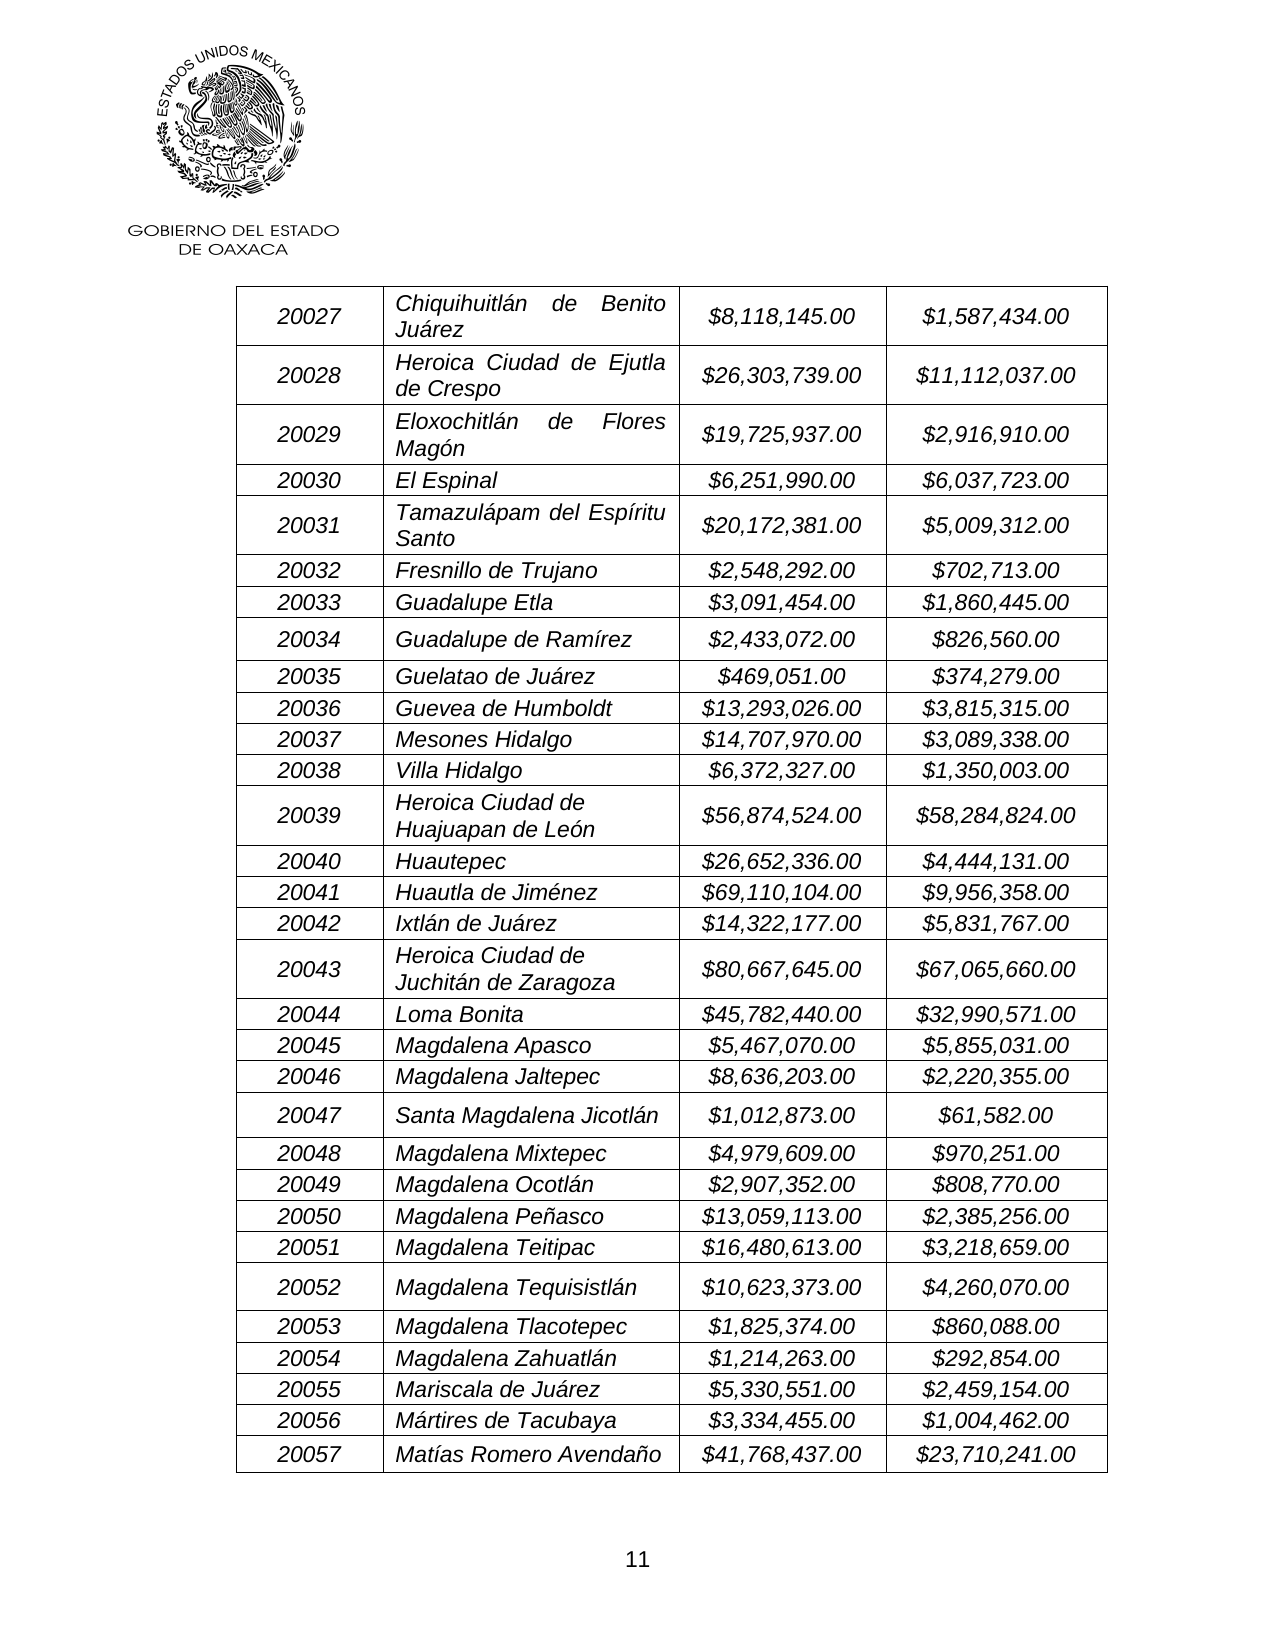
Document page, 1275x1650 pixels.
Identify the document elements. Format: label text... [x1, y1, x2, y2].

table_cell Loma Bonita [384, 999, 679, 1029]
table_cell Mártires de Tacubaya [384, 1405, 679, 1435]
table_cell 20036 [237, 693, 383, 723]
table_cell $5,855,031.00 [887, 1030, 1107, 1060]
table_cell $3,091,454.00 [680, 587, 886, 617]
table_cell $67,065,660.00 [887, 940, 1107, 998]
table_cell $292,854.00 [887, 1343, 1107, 1373]
table_cell 20044 [237, 999, 383, 1029]
table_cell $14,322,177.00 [680, 908, 886, 938]
table_cell 20027 [237, 287, 383, 345]
table_cell Mesones Hidalgo [384, 724, 679, 754]
table_cell $16,480,613.00 [680, 1232, 886, 1262]
table_cell $45,782,440.00 [680, 999, 886, 1029]
table_cell $860,088.00 [887, 1311, 1107, 1342]
table_cell $13,059,113.00 [680, 1201, 886, 1231]
table_cell Magdalena Zahuatlán [384, 1343, 679, 1373]
table_cell 20039 [237, 786, 383, 845]
table_cell Magdalena Mixtepec [384, 1138, 679, 1168]
table_cell $970,251.00 [887, 1138, 1107, 1168]
table_cell $3,089,338.00 [887, 724, 1107, 754]
table_cell Heroica Ciudad de Ejutla de Crespo [384, 346, 679, 404]
table_cell Heroica Ciudad de Juchitán de Zaragoza [384, 940, 679, 998]
table_cell 20032 [237, 555, 383, 586]
table_cell 20040 [237, 846, 383, 876]
table_cell $1,825,374.00 [680, 1311, 886, 1342]
table_cell Magdalena Tlacotepec [384, 1311, 679, 1342]
table_cell 20045 [237, 1030, 383, 1060]
table_cell $4,260,070.00 [887, 1263, 1107, 1310]
table_cell $8,118,145.00 [680, 287, 886, 345]
table_cell Huautla de Jiménez [384, 877, 679, 907]
table_cell $702,713.00 [887, 555, 1107, 586]
table_cell $23,710,241.00 [887, 1436, 1107, 1472]
table_cell $58,284,824.00 [887, 786, 1107, 845]
table_cell $808,770.00 [887, 1170, 1107, 1200]
table_cell $2,548,292.00 [680, 555, 886, 586]
table_cell $4,444,131.00 [887, 846, 1107, 876]
table_cell $14,707,970.00 [680, 724, 886, 754]
table_cell Chiquihuitlán de Benito Juárez [384, 287, 679, 345]
table_cell $26,303,739.00 [680, 346, 886, 404]
table_cell 20052 [237, 1263, 383, 1310]
table_cell $2,385,256.00 [887, 1201, 1107, 1231]
table_cell 20029 [237, 405, 383, 464]
table_cell 20042 [237, 908, 383, 938]
table_cell Guadalupe Etla [384, 587, 679, 617]
table_cell $41,768,437.00 [680, 1436, 886, 1472]
table_cell Fresnillo de Trujano [384, 555, 679, 586]
table_cell 20030 [237, 465, 383, 495]
table_cell $5,330,551.00 [680, 1374, 886, 1404]
table_cell $3,334,455.00 [680, 1405, 886, 1435]
table_cell $2,459,154.00 [887, 1374, 1107, 1404]
table_cell 20048 [237, 1138, 383, 1168]
table_cell Guevea de Humboldt [384, 693, 679, 723]
table_cell $1,012,873.00 [680, 1093, 886, 1137]
table_cell Magdalena Ocotlán [384, 1170, 679, 1200]
table_cell $56,874,524.00 [680, 786, 886, 845]
table_cell $1,004,462.00 [887, 1405, 1107, 1435]
table_cell Eloxochitlán de Flores Magón [384, 405, 679, 464]
table_cell $2,220,355.00 [887, 1061, 1107, 1092]
table_cell $6,372,327.00 [680, 755, 886, 785]
table_cell 20043 [237, 940, 383, 998]
table_cell 20051 [237, 1232, 383, 1262]
table_cell 20050 [237, 1201, 383, 1231]
table_cell Magdalena Apasco [384, 1030, 679, 1060]
table_cell $80,667,645.00 [680, 940, 886, 998]
table_cell $2,907,352.00 [680, 1170, 886, 1200]
table_cell $5,009,312.00 [887, 496, 1107, 554]
table_cell Magdalena Tequisistlán [384, 1263, 679, 1310]
table_cell $9,956,358.00 [887, 877, 1107, 907]
table_cell $3,815,315.00 [887, 693, 1107, 723]
table_cell $1,214,263.00 [680, 1343, 886, 1373]
table_cell Heroica Ciudad de Huajuapan de León [384, 786, 679, 845]
table_cell $2,433,072.00 [680, 618, 886, 660]
picture [123, 40, 344, 260]
table_cell $826,560.00 [887, 618, 1107, 660]
table_cell Magdalena Jaltepec [384, 1061, 679, 1092]
table_cell $13,293,026.00 [680, 693, 886, 723]
table_cell $1,350,003.00 [887, 755, 1107, 785]
table_cell 20041 [237, 877, 383, 907]
table_cell $8,636,203.00 [680, 1061, 886, 1092]
table_cell $10,623,373.00 [680, 1263, 886, 1310]
table_cell $1,860,445.00 [887, 587, 1107, 617]
table_cell 20031 [237, 496, 383, 554]
table_cell Villa Hidalgo [384, 755, 679, 785]
table_cell Mariscala de Juárez [384, 1374, 679, 1404]
table_cell $469,051.00 [680, 661, 886, 692]
table_cell $6,251,990.00 [680, 465, 886, 495]
table_cell Tamazulápam del Espíritu Santo [384, 496, 679, 554]
table_cell Santa Magdalena Jicotlán [384, 1093, 679, 1137]
table_cell $2,916,910.00 [887, 405, 1107, 464]
table_cell Guadalupe de Ramírez [384, 618, 679, 660]
table_cell $5,467,070.00 [680, 1030, 886, 1060]
table_cell 20038 [237, 755, 383, 785]
table_cell $1,587,434.00 [887, 287, 1107, 345]
table_cell Huautepec [384, 846, 679, 876]
table_cell 20053 [237, 1311, 383, 1342]
table_cell 20035 [237, 661, 383, 692]
table_cell $26,652,336.00 [680, 846, 886, 876]
table_cell 20033 [237, 587, 383, 617]
table_cell 20054 [237, 1343, 383, 1373]
table_cell Guelatao de Juárez [384, 661, 679, 692]
table_cell $32,990,571.00 [887, 999, 1107, 1029]
table_cell $4,979,609.00 [680, 1138, 886, 1168]
table_cell 20034 [237, 618, 383, 660]
table_cell Magdalena Peñasco [384, 1201, 679, 1231]
table_cell $3,218,659.00 [887, 1232, 1107, 1262]
table_cell 20056 [237, 1405, 383, 1435]
table_cell El Espinal [384, 465, 679, 495]
table_cell Ixtlán de Juárez [384, 908, 679, 938]
table_cell $61,582.00 [887, 1093, 1107, 1137]
table_cell $11,112,037.00 [887, 346, 1107, 404]
table_cell 20057 [237, 1436, 383, 1472]
table_cell $374,279.00 [887, 661, 1107, 692]
table_cell 20046 [237, 1061, 383, 1092]
table_cell 20055 [237, 1374, 383, 1404]
table_cell 20049 [237, 1170, 383, 1200]
table_cell $19,725,937.00 [680, 405, 886, 464]
table_cell $5,831,767.00 [887, 908, 1107, 938]
table_cell $69,110,104.00 [680, 877, 886, 907]
table_cell Matías Romero Avendaño [384, 1436, 679, 1472]
table_cell 20028 [237, 346, 383, 404]
table_cell $20,172,381.00 [680, 496, 886, 554]
table_cell 20037 [237, 724, 383, 754]
table_cell 20047 [237, 1093, 383, 1137]
table_cell $6,037,723.00 [887, 465, 1107, 495]
table_cell Magdalena Teitipac [384, 1232, 679, 1262]
